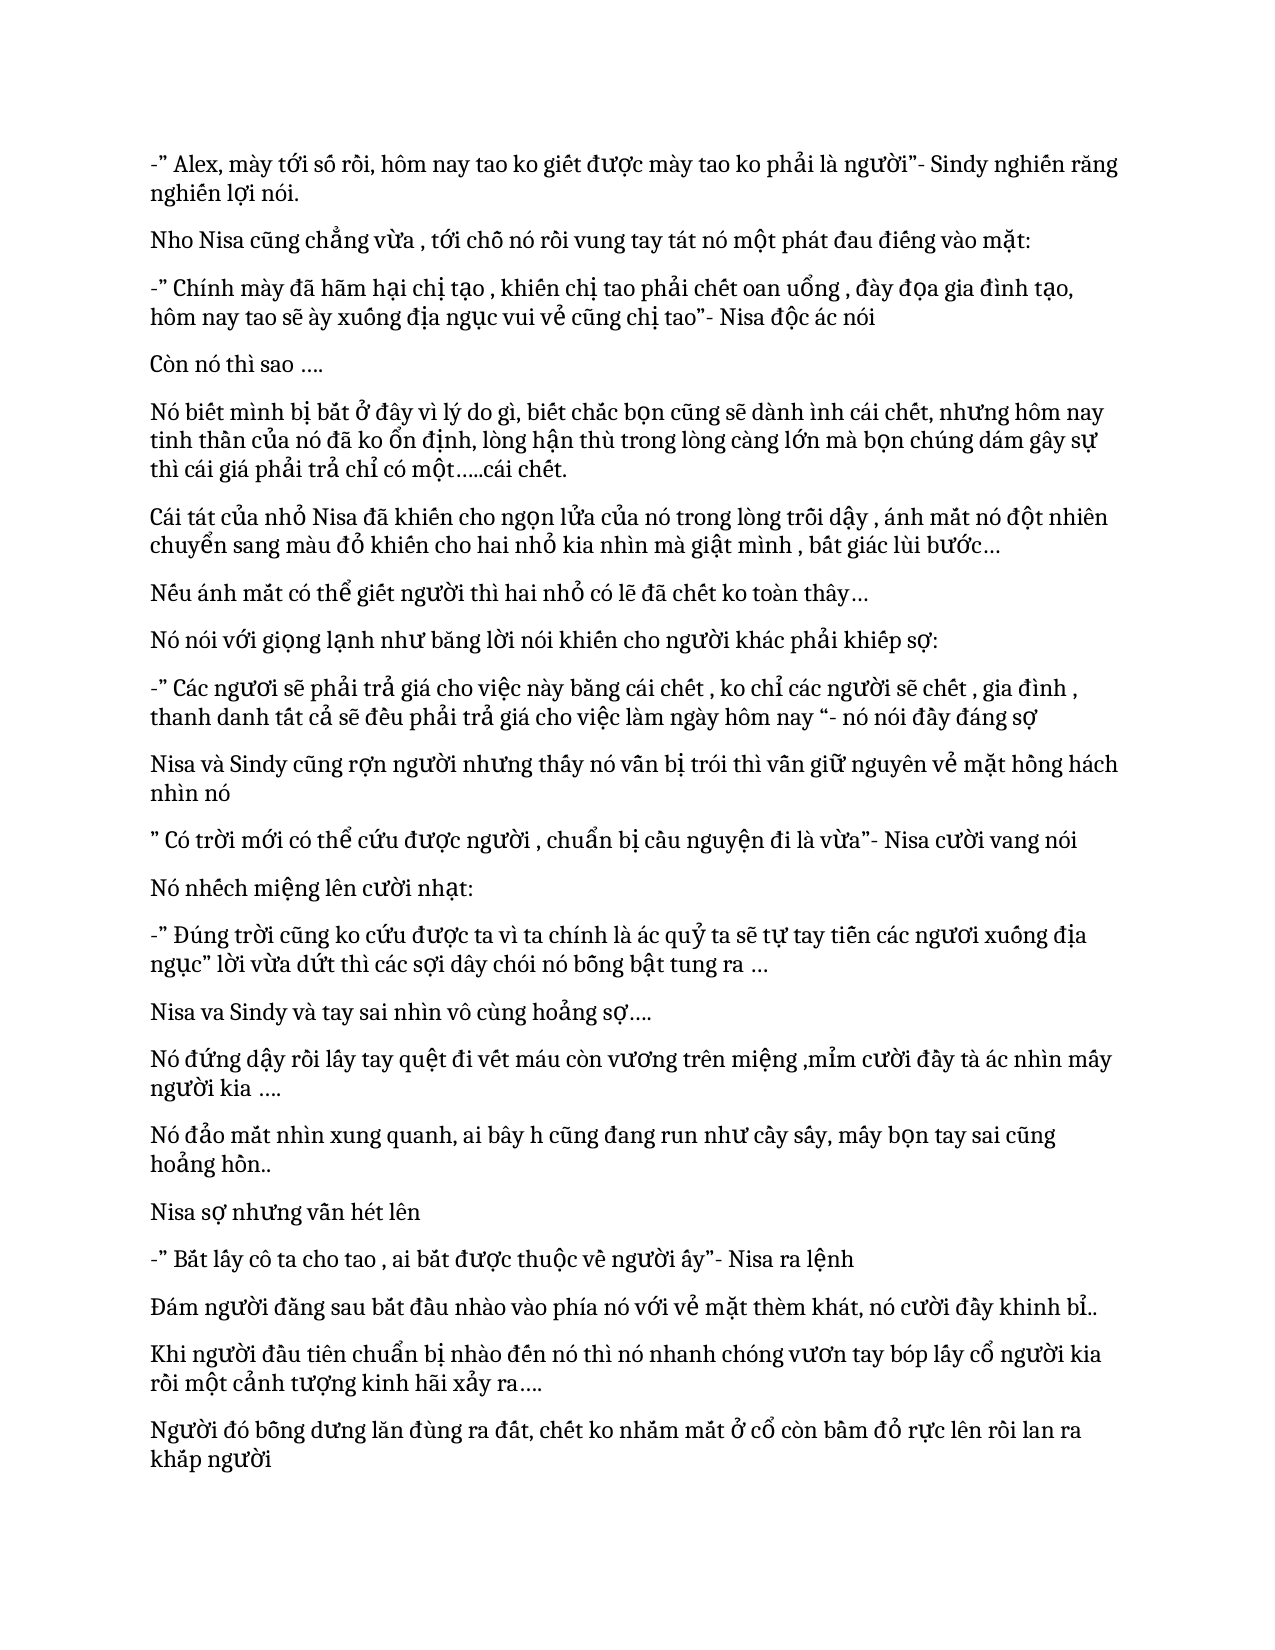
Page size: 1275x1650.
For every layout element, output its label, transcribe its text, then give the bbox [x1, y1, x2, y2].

text Nếu ánh mắt có thể giết người thì hai nhỏ có lẽ đã chết ko toàn thây… [150, 579, 1125, 607]
text Nó biết mình bị bắt ở đây vì lý do gì, biết chắc bọn cũng sẽ dành ình cái chết, nhưng hôm nay tinh thần của nó đã ko ổn định, lòng hận thù trong lòng càng lớn mà bọn chúng dám gây sự thì cái giá phải trả chỉ có một…..cái chết. [150, 397, 1125, 484]
text -” Chính mày đã hãm hại chị tạo , khiến chị tao phải chết oan uổng , đày đọa gia đình tạo, hôm nay tao sẽ ày xuống địa ngục vui vẻ cũng chị tao”- Nisa độc ác nói [150, 274, 1125, 331]
text -” Bắt lấy cô ta cho tao , ai bắt được thuộc về người ấy”- Nisa ra lệnh [150, 1245, 1125, 1274]
text Người đó bỗng dưng lăn đùng ra đất, chết ko nhắm mắt ở cổ còn bầm đỏ rực lên rồi lan ra khắp người [150, 1416, 1125, 1474]
text Nho Nisa cũng chẳng vừa , tới chỗ nó rồi vung tay tát nó một phát đau điếng vào mặt: [150, 226, 1125, 255]
text Nó nói với giọng lạnh như băng lời nói khiến cho người khác phải khiếp sợ: [150, 626, 1125, 655]
text Nó nhếch miệng lên cười nhạt: [150, 874, 1125, 902]
text ” Có trời mới có thể cứu được người , chuẩn bị cầu nguyện đi là vừa”- Nisa cười vang nói [150, 826, 1125, 855]
text Còn nó thì sao …. [150, 350, 1125, 379]
text -” Alex, mày tới số rồi, hôm nay tao ko giết được mày tao ko phải là người”- Sindy nghiến răng nghiến lợi nói. [150, 150, 1125, 207]
text Nisa sợ nhưng vẫn hét lên [150, 1197, 1125, 1226]
text Nisa va Sindy và tay sai nhìn vô cùng hoảng sợ…. [150, 997, 1125, 1026]
text Nisa và Sindy cũng rợn người nhưng thấy nó vẫn bị trói thì vẫn giữ nguyên vẻ mặt hồng hách nhìn nó [150, 750, 1125, 807]
text Nó đứng dậy rồi lấy tay quệt đi vết máu còn vương trên miệng ,mỉm cười đầy tà ác nhìn mấy người kia …. [150, 1045, 1125, 1102]
text Đám người đằng sau bắt đầu nhào vào phía nó với vẻ mặt thèm khát, nó cười đầy khinh bỉ.. [150, 1292, 1125, 1321]
text Khi người đầu tiên chuẩn bị nhào đến nó thì nó nhanh chóng vươn tay bóp lấy cổ người kia rồi một cảnh tượng kinh hãi xảy ra…. [150, 1340, 1125, 1397]
text Cái tát của nhỏ Nisa đã khiến cho ngọn lửa của nó trong lòng trỗi dậy , ánh mắt nó đột nhiên chuyển sang màu đỏ khiến cho hai nhỏ kia nhìn mà giật mình , bất giác lùi bước… [150, 502, 1125, 560]
text -” Các ngươi sẽ phải trả giá cho việc này bằng cái chết , ko chỉ các người sẽ chết , gia đình , thanh danh tất cả sẽ đều phải trả giá cho việc làm ngày hôm nay “- nó nói đầy đáng sợ [150, 674, 1125, 731]
text Nó đảo mắt nhìn xung quanh, ai bây h cũng đang run như cầy sấy, mấy bọn tay sai cũng hoảng hồn.. [150, 1121, 1125, 1179]
text -” Đúng trời cũng ko cứu được ta vì ta chính là ác quỷ ta sẽ tự tay tiễn các ngươi xuống địa ngục” lời vừa dứt thì các sợi dây chói nó bỗng bật tung ra … [150, 921, 1125, 979]
